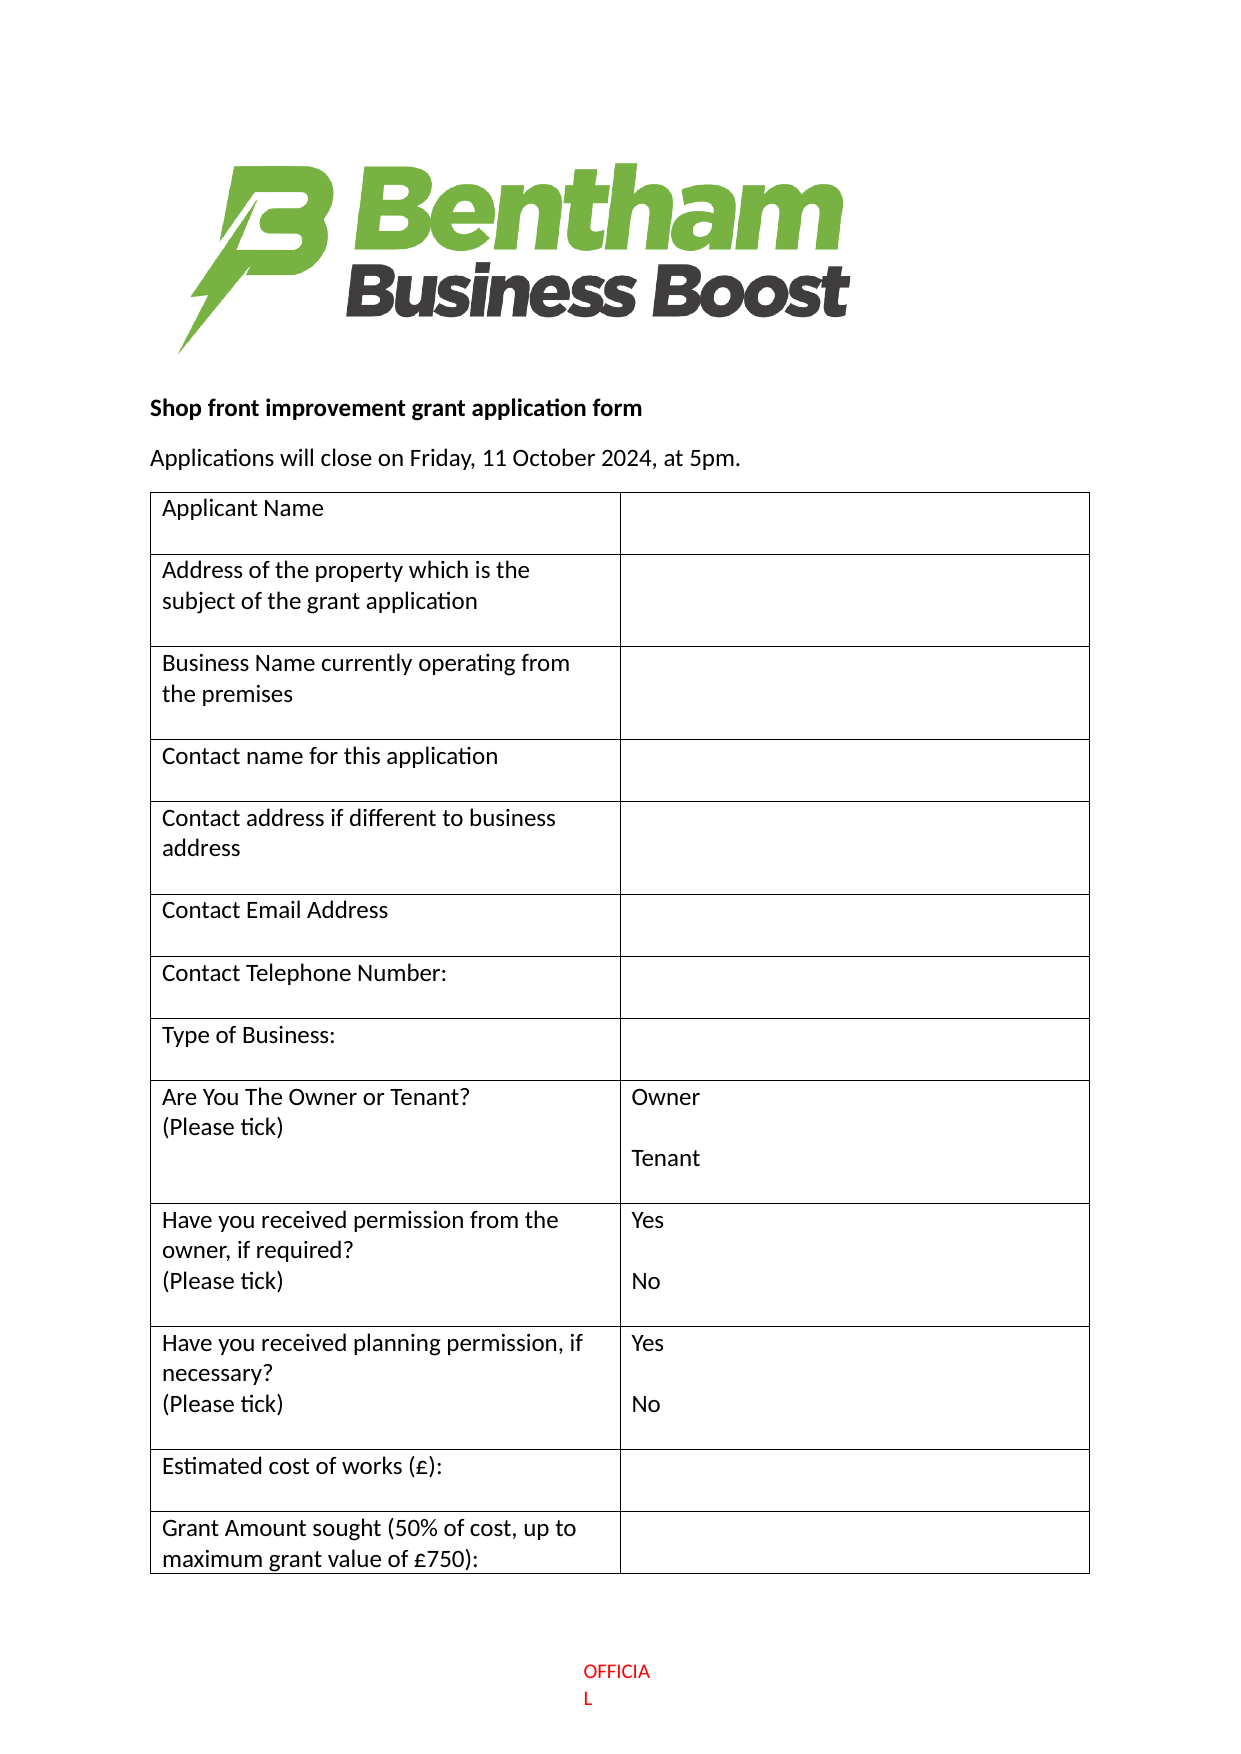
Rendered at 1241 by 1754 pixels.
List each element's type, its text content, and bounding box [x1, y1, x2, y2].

table_cell Business Name currently operating from the premises [151, 647, 620, 739]
table_cell Yes No [621, 1327, 1089, 1449]
table_cell Contact Telephone Number: [151, 957, 620, 1018]
table_cell Contact name for this application [151, 740, 620, 801]
table_cell [621, 895, 1089, 956]
table_cell [621, 647, 1089, 739]
table_cell Have you received planning permission, if necessary? (Please tick) [151, 1327, 620, 1449]
table_cell [621, 740, 1089, 801]
table_cell Are You The Owner or Tenant? (Please tick) [151, 1081, 620, 1203]
table_cell Have you received permission from the owner, if required? (Please tick) [151, 1204, 620, 1326]
table_cell [621, 1512, 1089, 1573]
table_cell [621, 1450, 1089, 1511]
text Shop front improvement grant application form [150, 150, 1090, 423]
table_cell [621, 957, 1089, 1018]
table_cell [621, 555, 1089, 646]
text Applications will close on Friday, 11 October 2024, at 5pm. [150, 442, 1090, 472]
table_cell Contact address if different to business address [151, 802, 620, 893]
table_cell Yes No [621, 1204, 1089, 1326]
table_cell Type of Business: [151, 1019, 620, 1080]
table_cell Contact Email Address [151, 895, 620, 956]
table_cell Estimated cost of works (£): [151, 1450, 620, 1511]
table_cell [621, 1019, 1089, 1080]
table_header [621, 493, 1089, 554]
table_cell Address of the property which is the subject of the grant application [151, 555, 620, 646]
table_cell [621, 802, 1089, 893]
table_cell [151, 1512, 620, 1573]
table_cell Owner Tenant [621, 1081, 1089, 1203]
table_header Applicant Name [151, 493, 620, 554]
